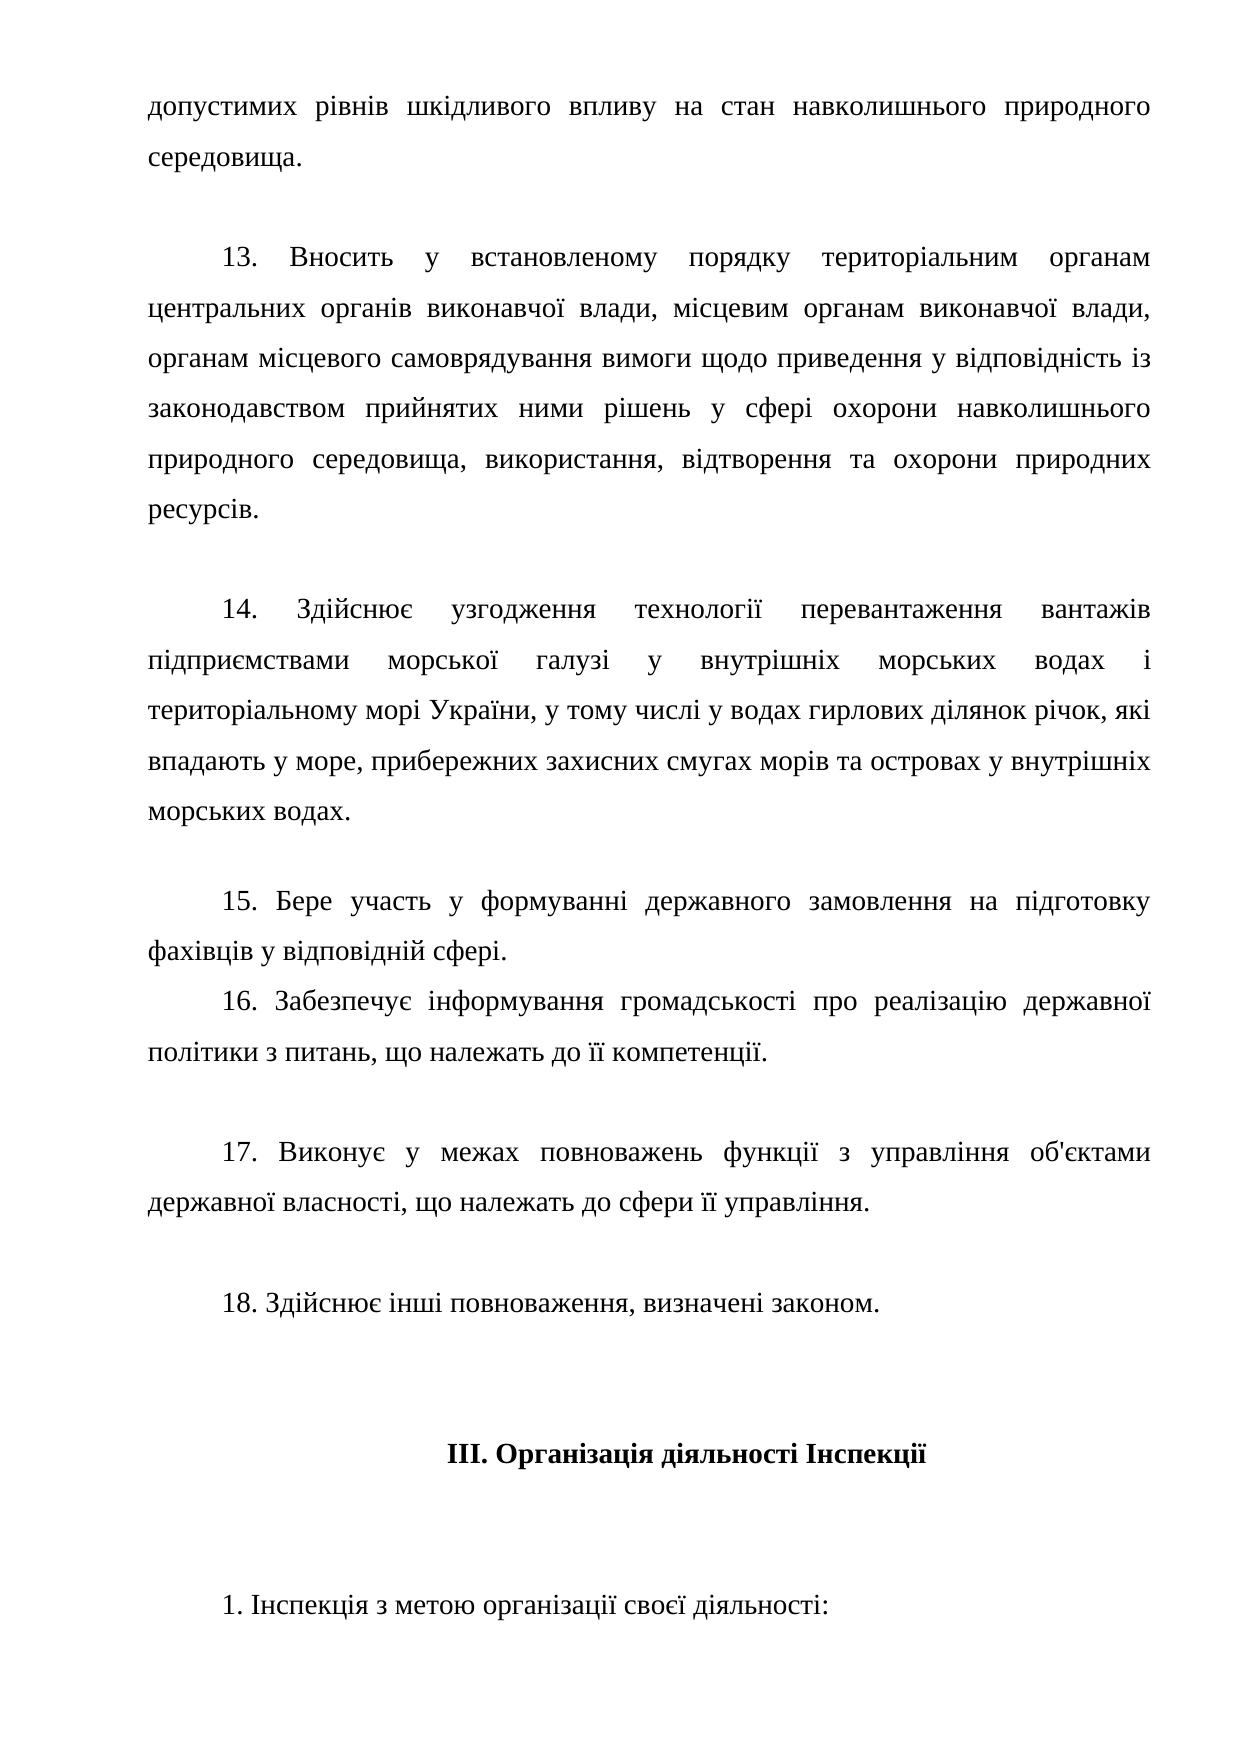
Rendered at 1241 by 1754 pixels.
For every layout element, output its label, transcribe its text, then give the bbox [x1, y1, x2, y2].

text 15. Бере участь у формуванні державного замовлення на підготовку фахівців у відповідній сфері. [148, 883, 1152, 967]
text 13. Вносить у встановленому порядку територіальним органам центральних органів виконавчої влади, місцевим органам виконавчої влади, органам місцевого самоврядування вимоги щодо приведення у відповідність із законодавством прийнятих ними рішень у сфері охорони навколишнього природного середовища, використання, відтворення та охорони природних ресурсів. [148, 239, 1152, 524]
text 18. Здійснює інші повноваження, визначені законом. [148, 1285, 1152, 1319]
text 16. Забезпечує інформування громадськості про реалізацію державної політики з питань, що належать до її компетенції. [148, 983, 1152, 1067]
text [148, 88, 1152, 172]
text III. Організація діяльності Інспекції [194, 1436, 1105, 1470]
text 1. Інспекція з метою організації своєї діяльності: [148, 1587, 1152, 1621]
text 17. Виконує у межах повноважень функції з управління об'єктами державної власності, що належать до сфери її управління. [148, 1134, 1152, 1218]
text 14. Здійснює узгодження технології перевантаження вантажів підприємствами морської галузі у внутрішніх морських водах і територіальному морі України, у тому числі у водах гирлових ділянок річок, які впадають у море, прибережних захисних смугах морів та островах у внутрішніх морських водах. [148, 592, 1152, 826]
